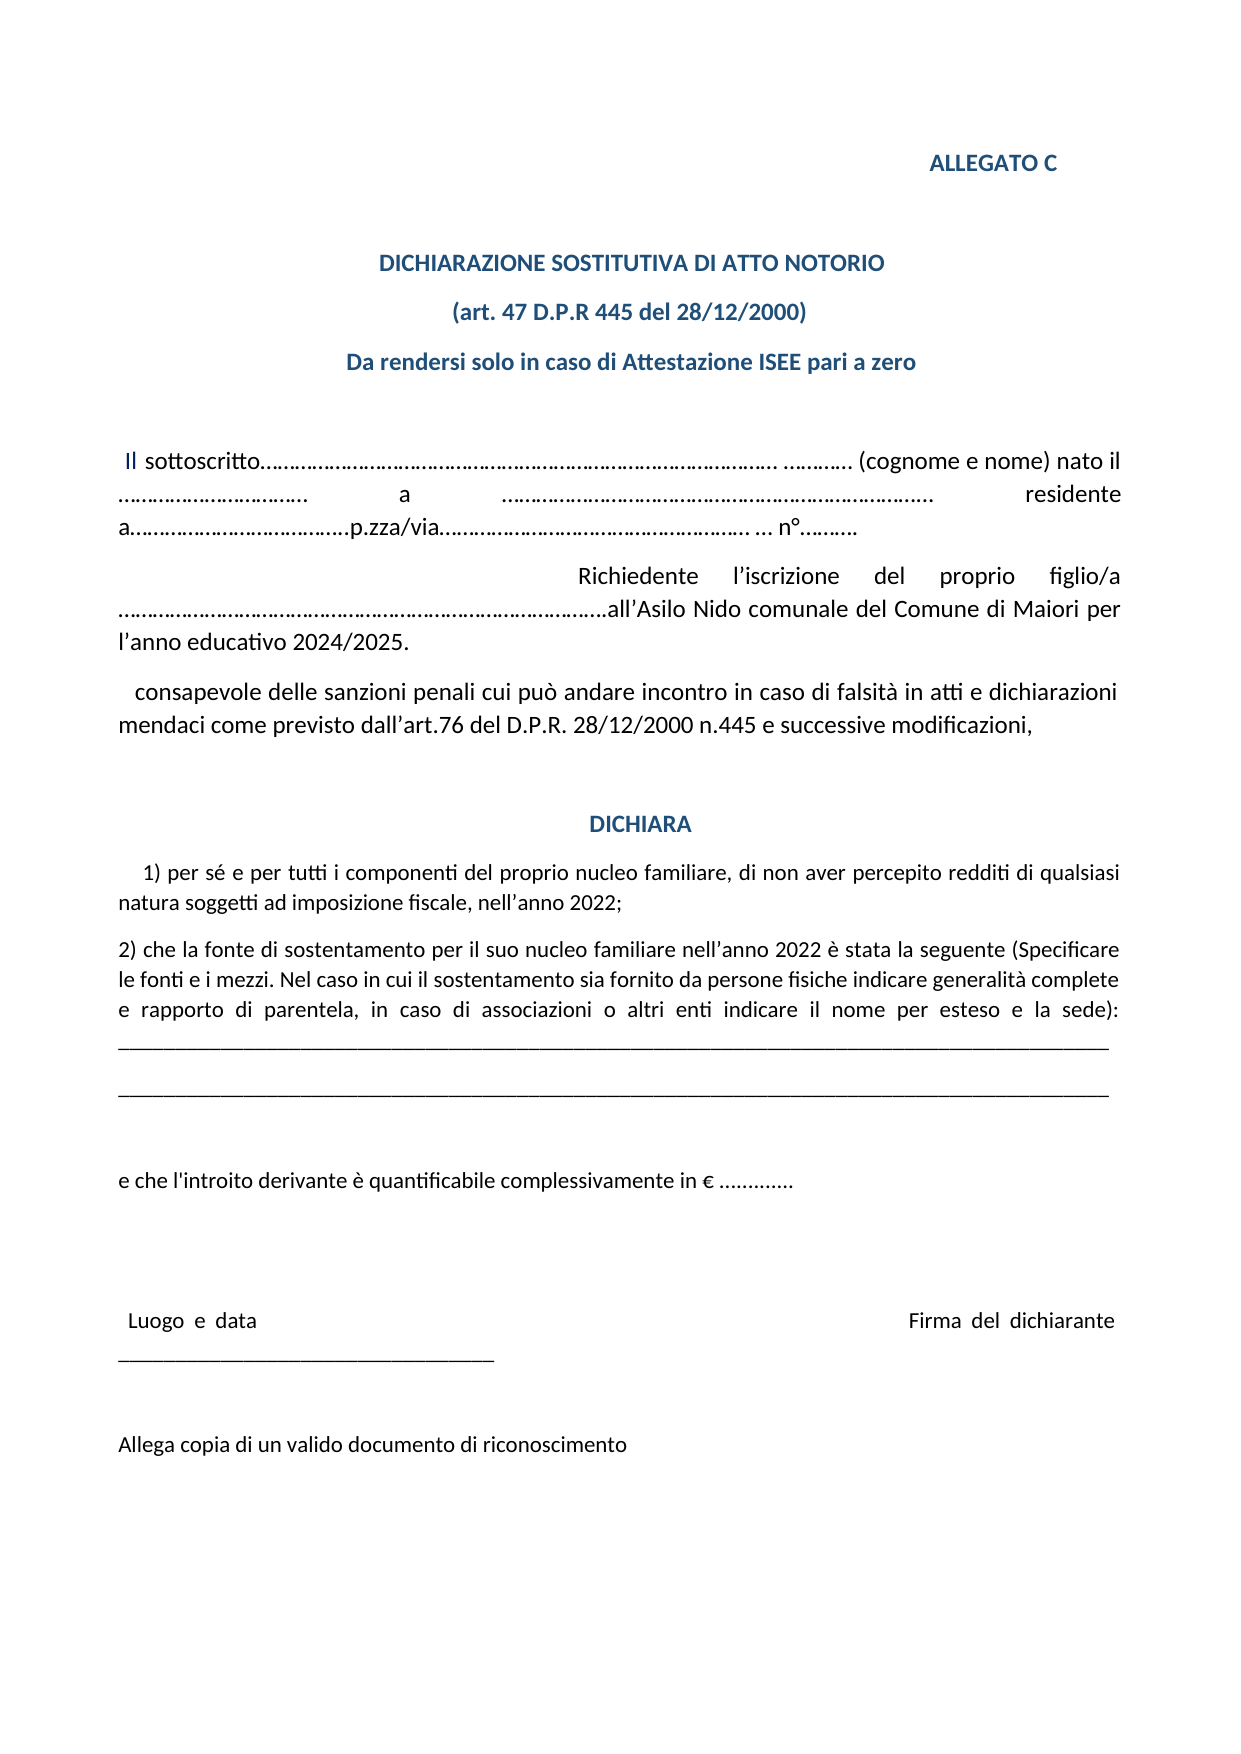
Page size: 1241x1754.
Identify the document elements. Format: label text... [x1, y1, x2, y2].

text ALLEGATO C [856, 148, 1122, 178]
text DICHIARA [29, 808, 1122, 838]
text Richiedente l’iscrizione del proprio figlio/a ………………………………………………………………………….all’Asilo Nido comunale del Comune di Maiori per l’anno educativo 2024/2025. [29, 561, 1122, 657]
text (art. 47 D.P.R 445 del 28/12/2000) [118, 296, 1122, 327]
text Da rendersi solo in caso di Attestazione ISEE pari a zero [29, 346, 1122, 376]
text 2) che la fonte di sostentamento per il suo nucleo familiare nell’anno 2022 è stata la seguente (Specificare le fonti e i mezzi. Nel caso in cui il sostentamento sia fornito da persone fisiche indicare generalità complete e rapporto di parentela, in caso di associazioni o altri enti indicare il nome per esteso e la sede): _______________________________________________________________________________________ [118, 935, 1122, 1053]
text _______________________________________________________________________________________ [118, 1072, 1122, 1100]
text consapevole delle sanzioni penali cui può andare incontro in caso di falsità in atti e dichiarazioni mendaci come previsto dall’art.76 del D.P.R. 28/12/2000 n.445 e successive modificazioni, [29, 676, 1122, 739]
text Il sottoscritto……………………………………………………………………………… ………… (cognome e nome) nato il …………………………… a ………………………………………………………………... residente a………………………………..p.zza/via……………………………………………… … n°………. [29, 445, 1122, 541]
text Allega copia di un valido documento di riconoscimento [118, 1431, 1122, 1458]
text e che l'introito derivante è quantificabile complessivamente in € ............. [118, 1166, 1122, 1194]
text 1) per sé e per tutti i componenti del proprio nucleo familiare, di non aver percepito redditi di qualsiasi natura soggetti ad imposizione fiscale, nell’anno 2022; [29, 858, 1122, 916]
text Luogo e data Firma del dichiarante _________________________________ [118, 1307, 1122, 1365]
text DICHIARAZIONE SOSTITUTIVA DI ATTO NOTORIO [266, 247, 1122, 277]
